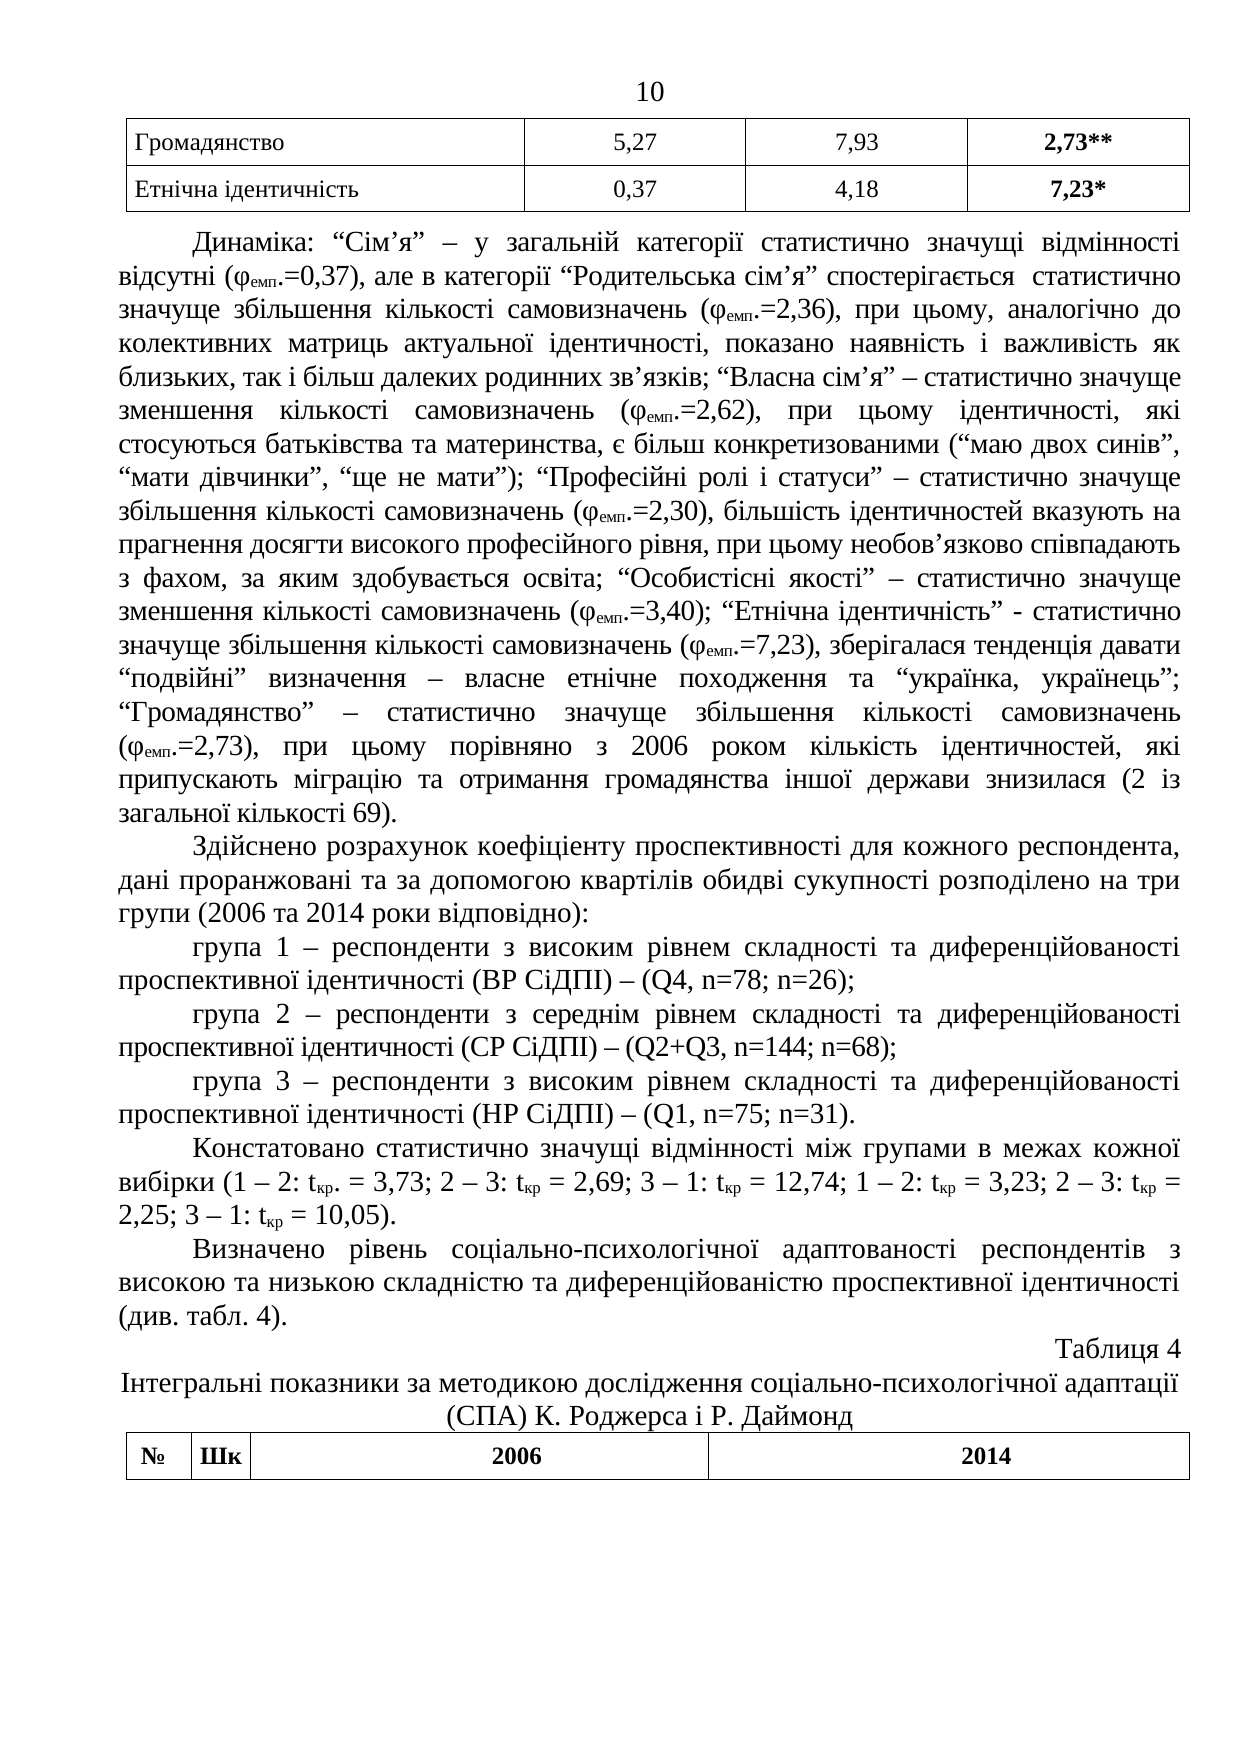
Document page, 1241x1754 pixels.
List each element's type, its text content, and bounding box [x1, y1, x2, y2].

table_header № п/п [127, 1433, 191, 1478]
table_cell Громадянство [127, 119, 524, 164]
text Інтегральні показники за методикою дослідження соціально-психологічної адаптації (СПА) К. Роджерса і Р. Даймонд [118, 1365, 1181, 1432]
list Динаміка: “Сім’я” – у загальній категорії статистично значущі відмінності відсутні (φемп.=0,37), але в категорії “Родительська сім’я” спостерігається статистично значуще збільшення кількості самовизначень (φемп.=2,36), при цьому, аналогічно до колективних матриць актуальної ідентичності, показано наявність і важливість як близьких, так і більш далеких родинних зв’язків; “Власна сім’я” – статистично значуще зменшення кількості самовизначень (φемп.=2,62), при цьому ідентичності, які стосуються батьківства та материнства, є більш конкретизованими (“маю двох синів”, “мати дівчинки”, “ще не мати”); “Професійні ролі і статуси” – статистично значуще збільшення кількості самовизначень (φемп.=2,30), більшість ідентичностей вказують на прагнення досягти високого професійного рівня, при цьому необов’язково співпадають з фахом, за яким здобувається освіта; “Особистісні якості” – статистично значуще зменшення кількості самовизначень (φемп.=3,40); “Етнічна ідентичність” - статистично значуще збільшення кількості самовизначень (φемп.=7,23), зберігалася тенденція давати “подвійні” визначення – власне етнічне походження та “українка, українець”; “Громадянство” – статистично значуще збільшення кількості самовизначень (φемп.=2,73), при цьому порівняно з 2006 роком кількість ідентичностей, які припускають міграцію та отримання громадянства іншої держави знизилася (2 із загальної кількості 69). [118, 224, 1181, 828]
text Визначено рівень соціально-психологічної адаптованості респондентів з високою та низькою складністю та диференційованістю проспективної ідентичності (див. табл. 4). [118, 1231, 1181, 1331]
table_cell 0,37 [525, 166, 745, 211]
table_cell 7,23* [968, 166, 1189, 211]
text група 1 – респонденти з високим рівнем складності та диференційованості проспективної ідентичності (ВР СіДПІ) – (Q4, n=78; n=26); [118, 929, 1181, 996]
table_cell Етнічна ідентичність [127, 166, 524, 211]
table_cell 7,93 [746, 119, 967, 164]
table_header 2006 [251, 1433, 708, 1478]
table_cell 2,73** [968, 119, 1189, 164]
table_header Шкали [192, 1433, 250, 1478]
text Констатовано статистично значущі відмінності між групами в межах кожної вибірки (1 – 2: tкр. = 3,73; 2 – 3: tкр = 2,69; 3 – 1: tкр = 12,74; 1 – 2: tкр = 3,23; 2 – 3: tкр = 2,25; 3 – 1: tкр = 10,05). [118, 1130, 1181, 1231]
text група 2 – респонденти з середнім рівнем складності та диференційованості проспективної ідентичності (СР СіДПІ) – (Q2+Q3, n=144; n=68); [118, 996, 1181, 1063]
table_header 2014 [709, 1433, 1189, 1478]
table_cell 5,27 [525, 119, 745, 164]
text група 3 – респонденти з високим рівнем складності та диференційованості проспективної ідентичності (НР СіДПІ) – (Q1, n=75; n=31). [118, 1063, 1181, 1130]
text Таблиця 4 [118, 1331, 1181, 1365]
table_cell 4,18 [746, 166, 967, 211]
text Здійснено розрахунок коефіціенту проспективності для кожного респондента, дані проранжовані та за допомогою квартілів обидві сукупності розподілено на три групи (2006 та 2014 роки відповідно): [118, 828, 1181, 929]
